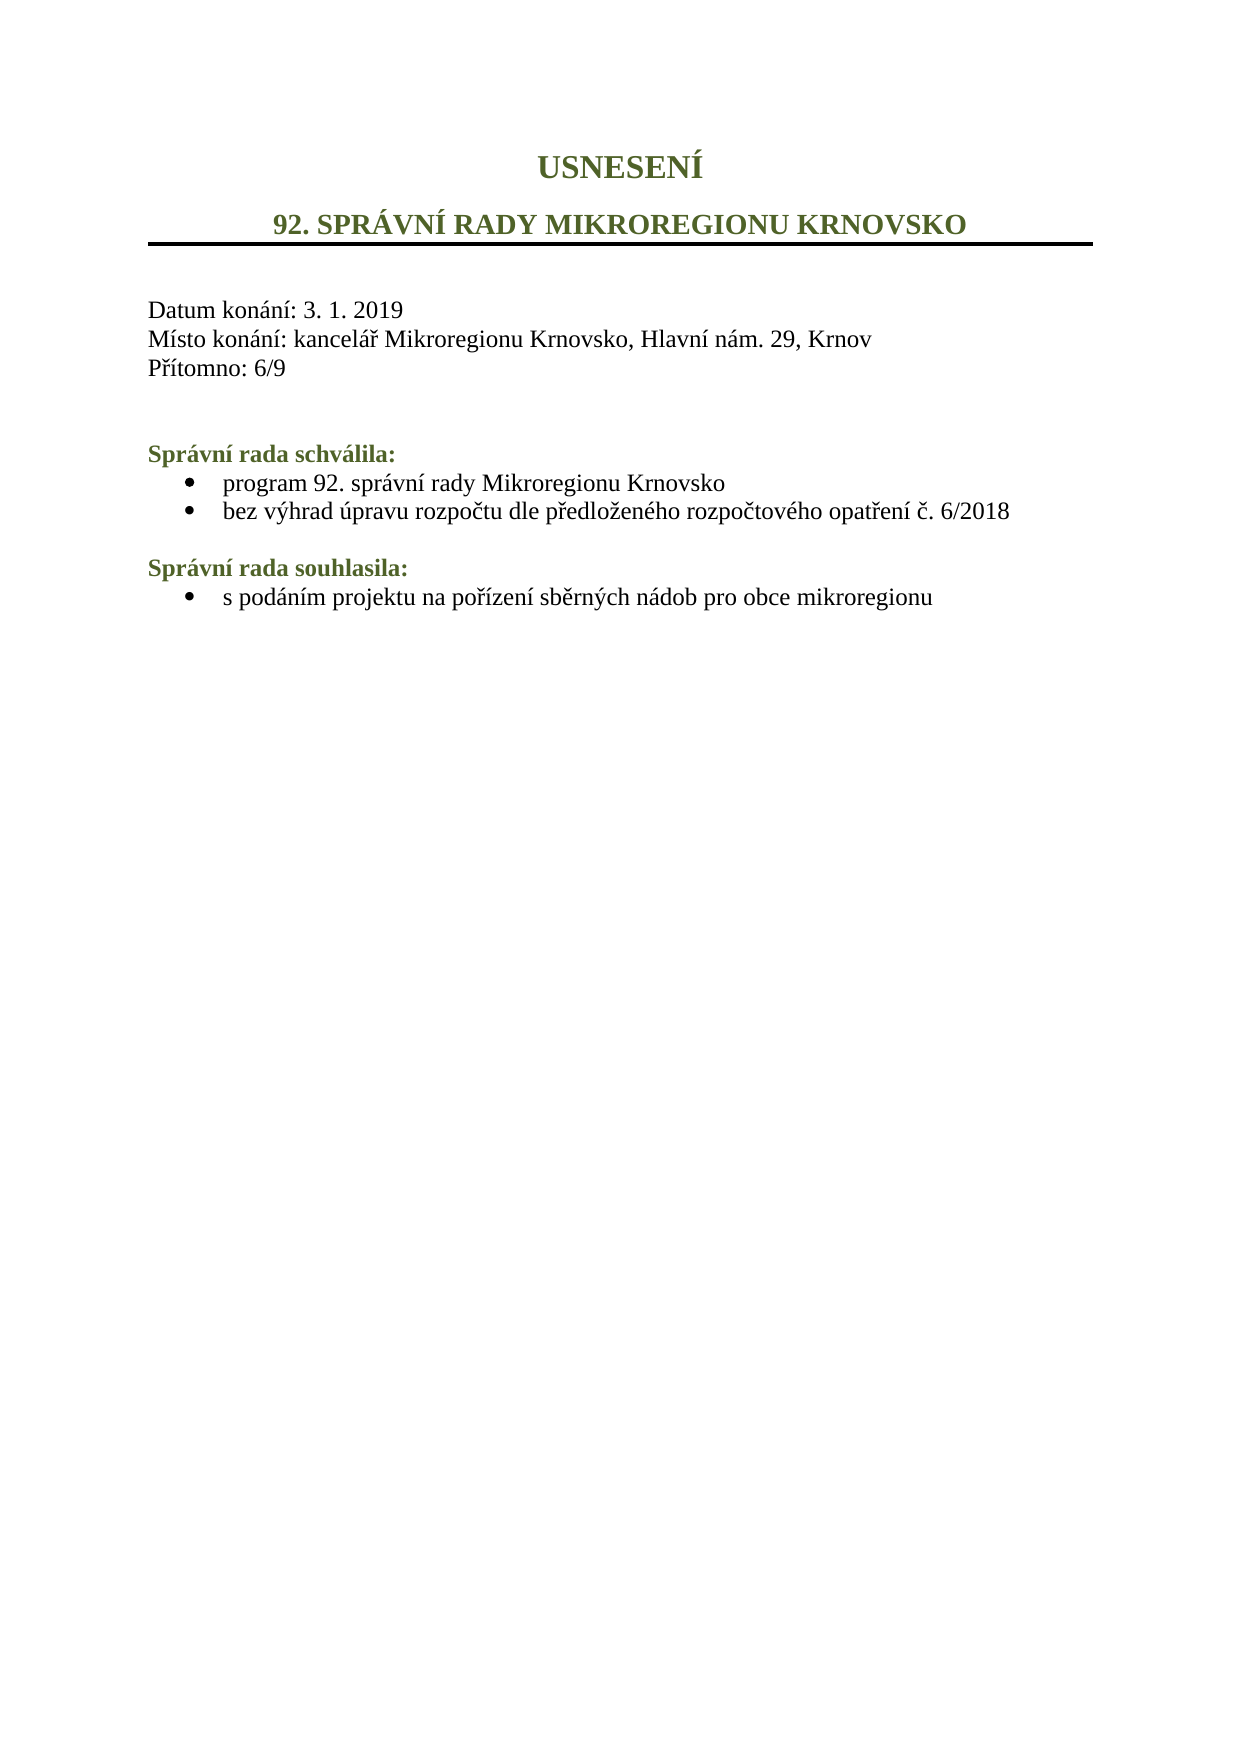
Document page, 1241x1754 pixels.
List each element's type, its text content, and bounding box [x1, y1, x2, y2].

text Místo konání: kancelář Mikroregionu Krnovsko, Hlavní nám. 29, Krnov [148, 324, 1093, 353]
text USNESENÍ [148, 148, 1093, 186]
text Správní rada schválila: [148, 439, 1093, 468]
text 92. SPRÁVNÍ RADY MIKROREGIONU KRNOVSKO [148, 207, 1093, 242]
text Přítomno: 6/9 [148, 353, 1093, 381]
list program 92. správní rady Mikroregionu Krnovsko [185, 468, 1093, 496]
text Správní rada souhlasila: [148, 553, 1093, 582]
text Datum konání: 3. 1. 2019 [148, 295, 1093, 324]
list s podáním projektu na pořízení sběrných nádob pro obce mikroregionu [185, 582, 1093, 611]
list bez výhrad úpravu rozpočtu dle předloženého rozpočtového opatření č. 6/2018 [185, 496, 1093, 525]
